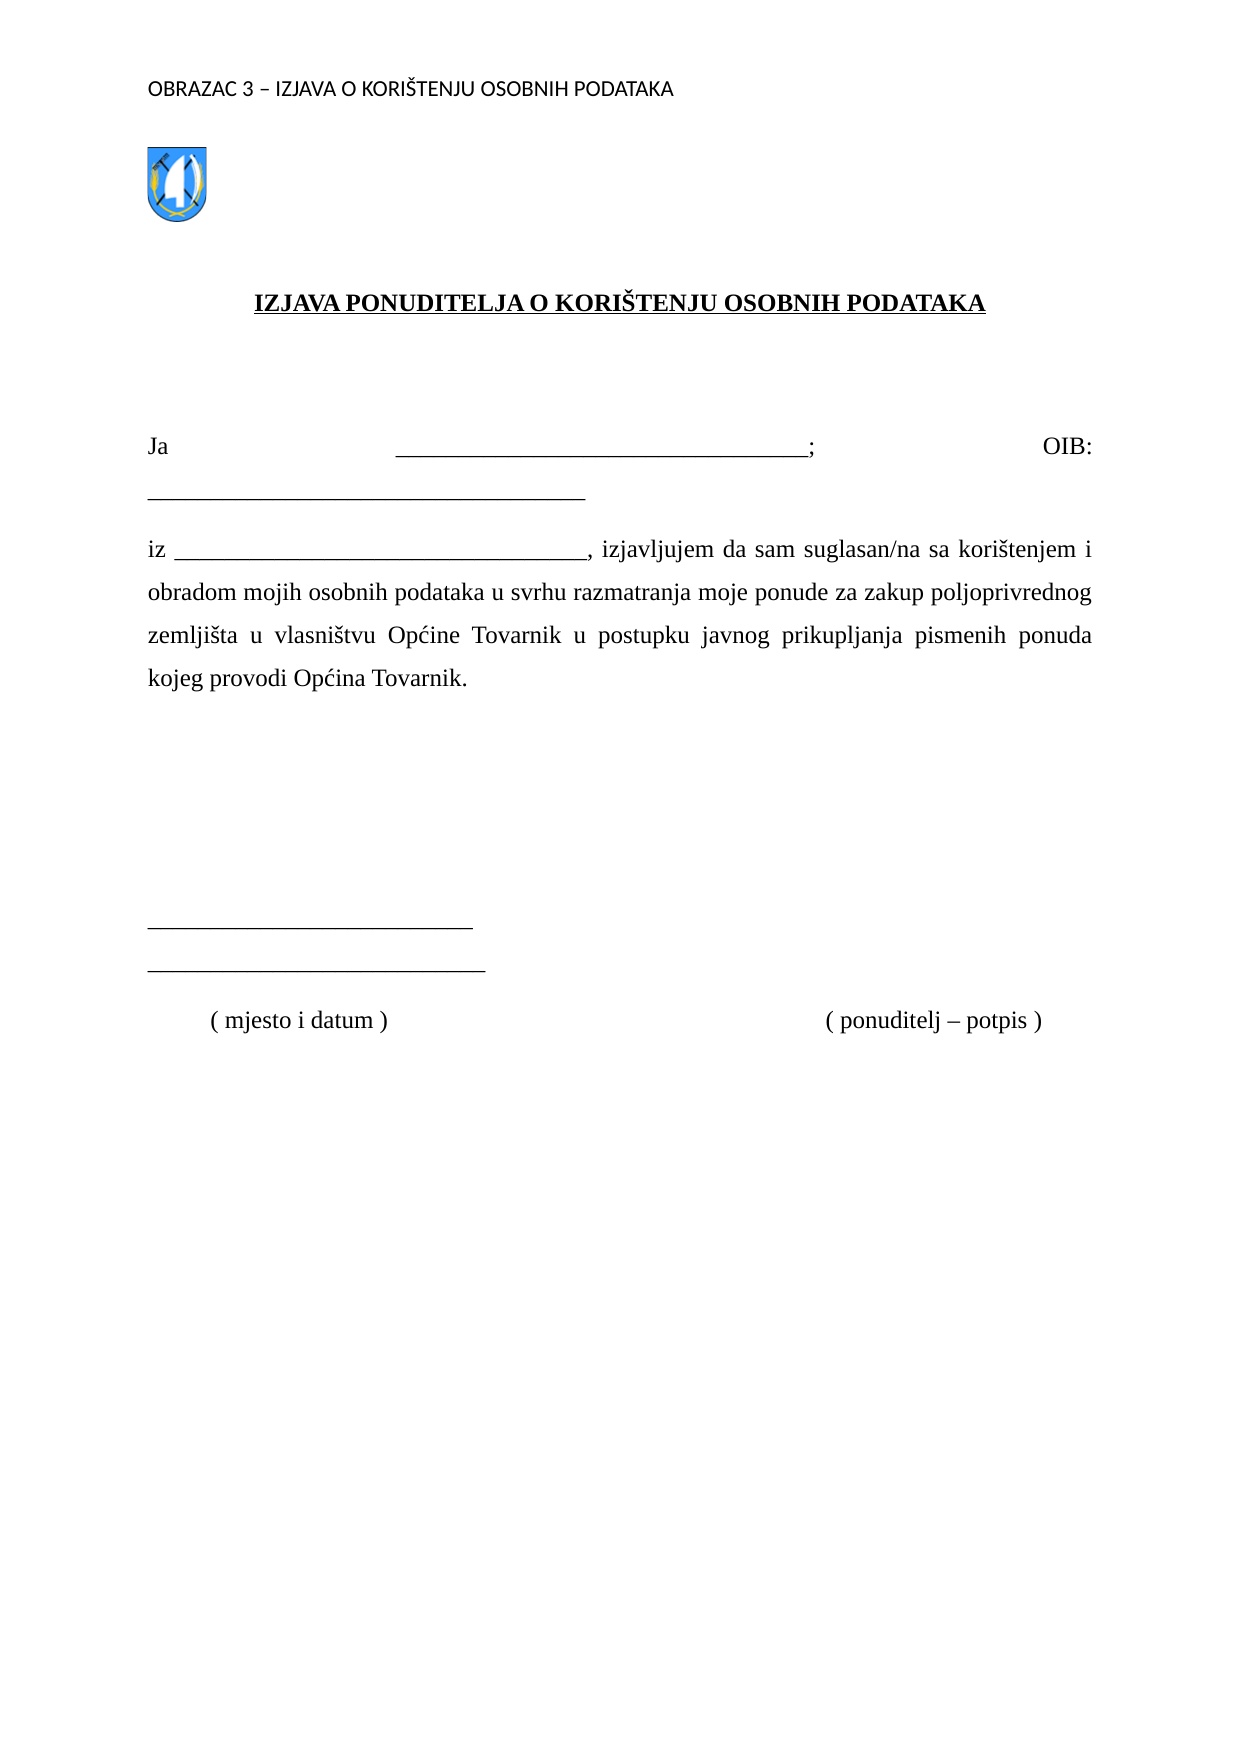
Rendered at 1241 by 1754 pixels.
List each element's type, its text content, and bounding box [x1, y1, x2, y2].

picture [147, 147, 207, 222]
text iz _________________________________, izjavljujem da sam suglasan/na sa korištenjem i obradom mojih osobnih podataka u svrhu razmatranja moje ponude za zakup poljoprivrednog zemljišta u vlasništvu Općine Tovarnik u postupku javnog prikupljanja pismenih ponuda kojeg provodi Općina Tovarnik. [148, 534, 1093, 692]
text IZJAVA PONUDITELJA O KORIŠTENJU OSOBNIH PODATAKA [148, 288, 1093, 317]
text Ja _________________________________; OIB: ___________________________________ [148, 431, 1093, 503]
text __________________________ ___________________________ [148, 903, 1093, 974]
text ( mjesto i datum ) ( ponuditelj – potpis ) [148, 1006, 1093, 1034]
